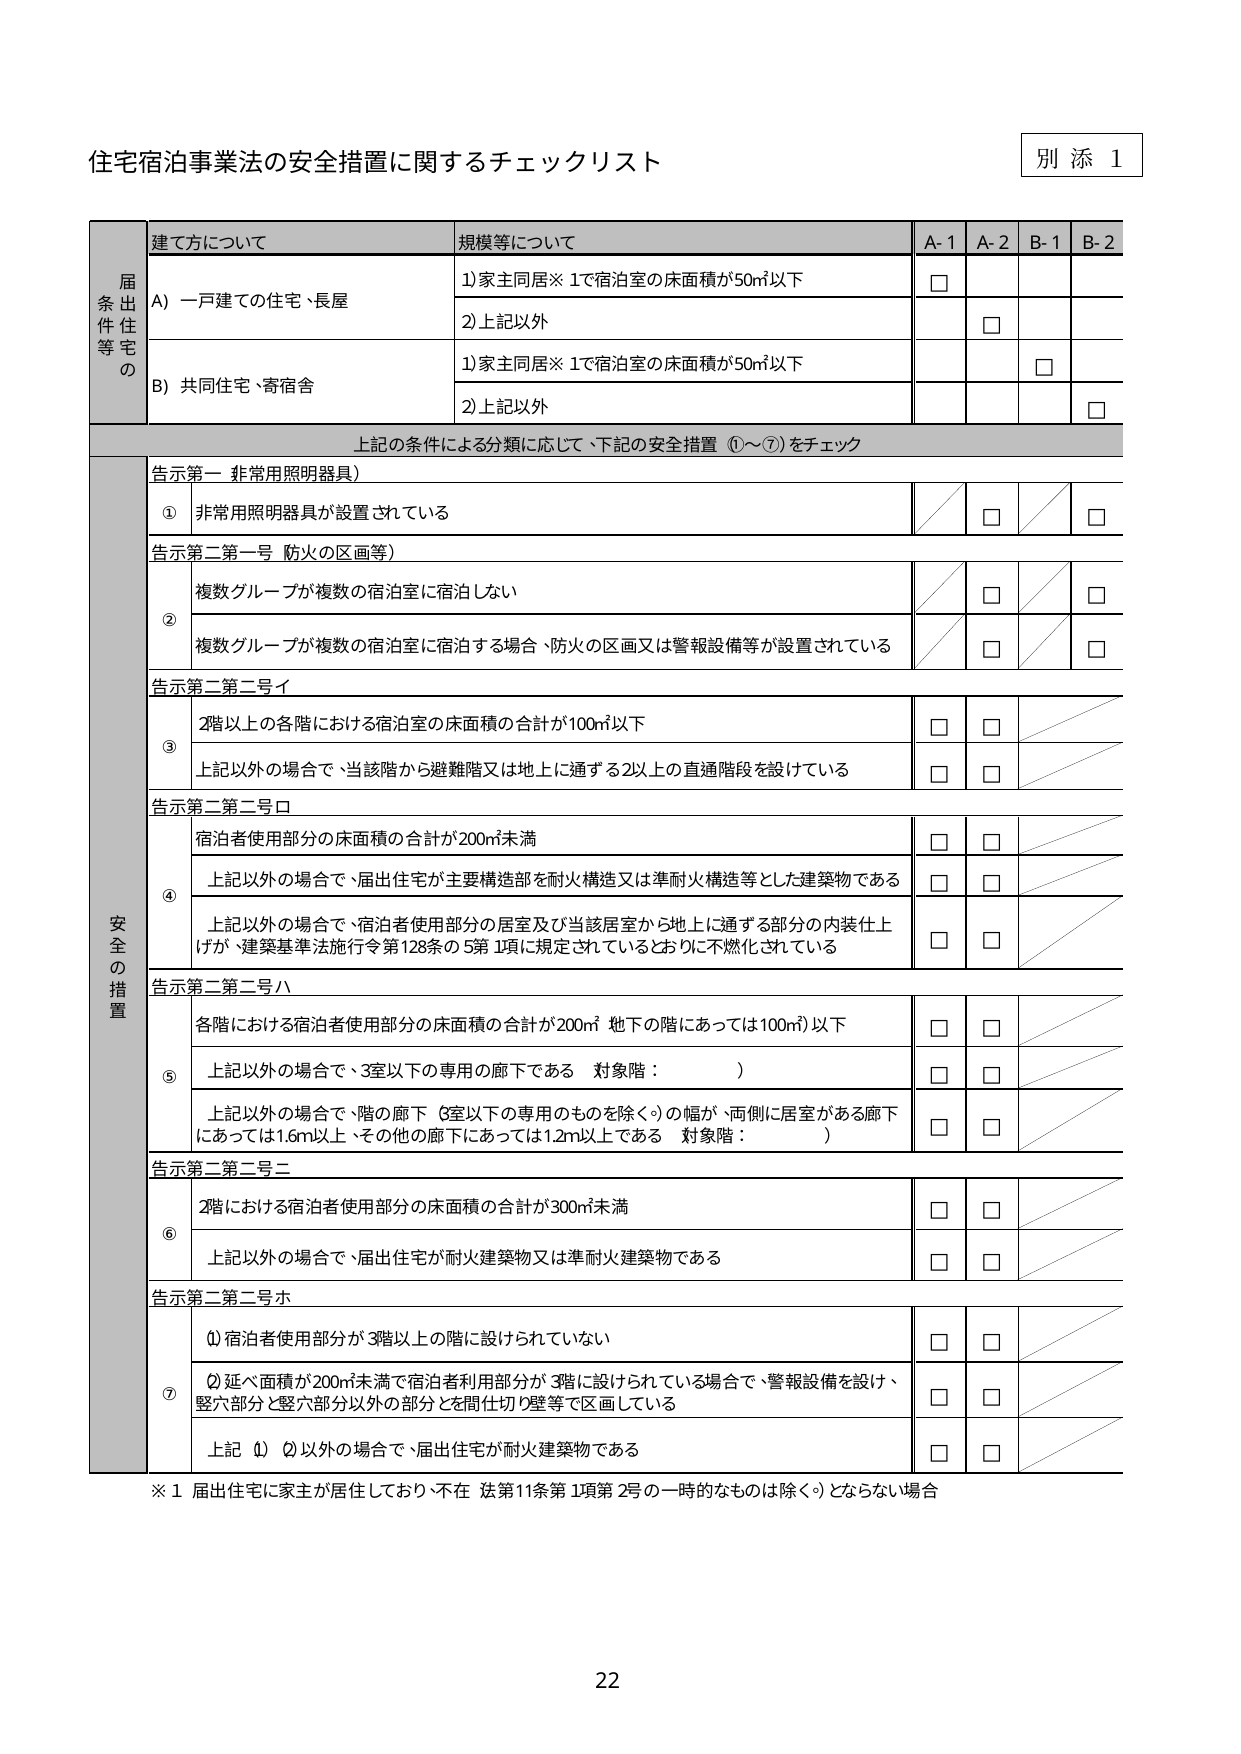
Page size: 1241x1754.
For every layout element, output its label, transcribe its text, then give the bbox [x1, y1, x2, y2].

text 住宅宿泊事業法の安全措置に関するチェックリスト [89, 142, 1152, 178]
